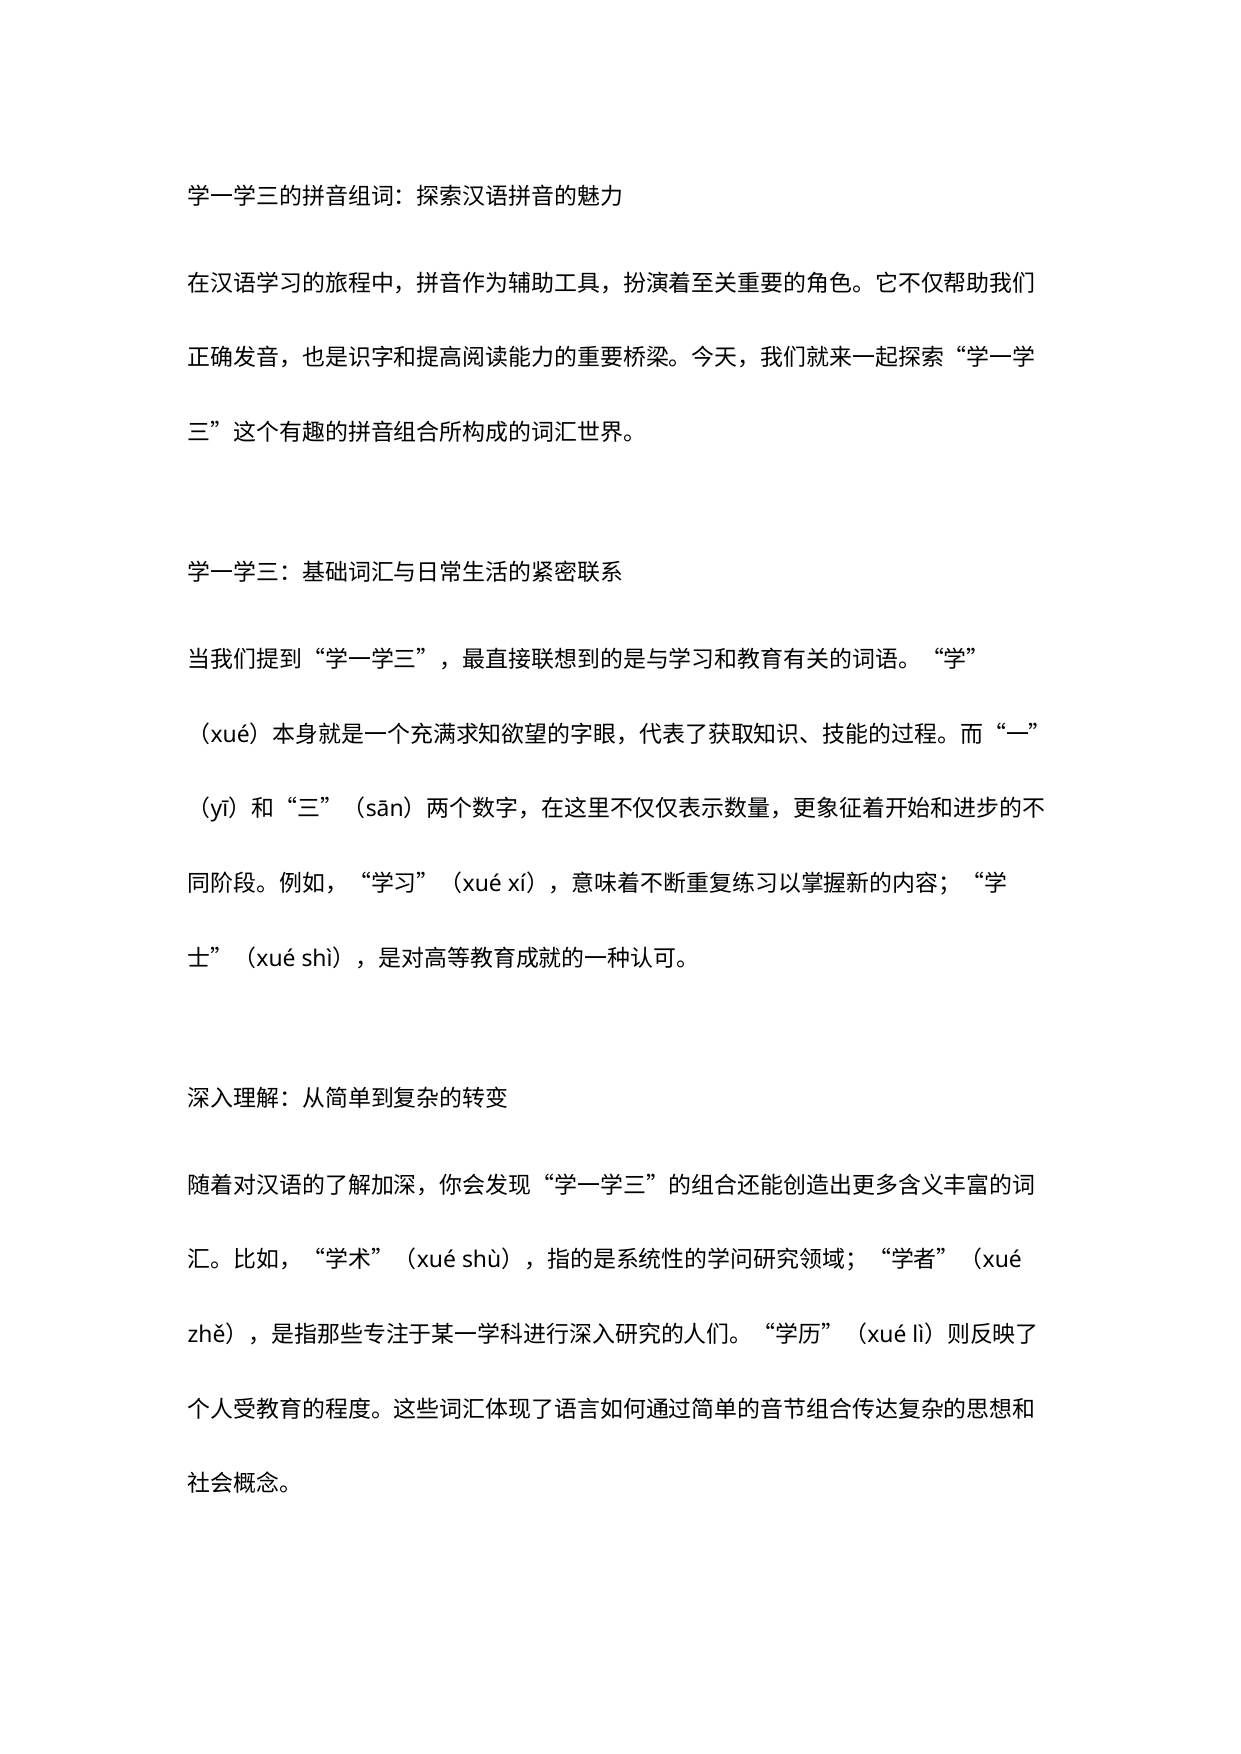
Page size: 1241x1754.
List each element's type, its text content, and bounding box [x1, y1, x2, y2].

text 在汉语学习的旅程中，拼音作为辅助工具，扮演着至关重要的角色。它不仅帮助我们正确发音，也是识字和提高阅读能力的重要桥梁。今天，我们就来一起探索“学一学三”这个有趣的拼音组合所构成的词汇世界。 [187, 248, 1053, 463]
text 学一学三：基础词汇与日常生活的紧密联系 [187, 538, 1053, 603]
text 当我们提到“学一学三”，最直接联想到的是与学习和教育有关的词语。“学”（xué）本身就是一个充满求知欲望的字眼，代表了获取知识、技能的过程。而“一”（yī）和“三”（sān）两个数字，在这里不仅仅表示数量，更象征着开始和进步的不同阶段。例如，“学习”（xué xí），意味着不断重复练习以掌握新的内容；“学士”（xué shì），是对高等教育成就的一种认可。 [187, 625, 1053, 989]
text 学一学三的拼音组词：探索汉语拼音的魅力 [187, 162, 1053, 227]
text 随着对汉语的了解加深，你会发现“学一学三”的组合还能创造出更多含义丰富的词汇。比如，“学术”（xué shù），指的是系统性的学问研究领域；“学者”（xué zhě），是指那些专注于某一学科进行深入研究的人们。“学历”（xué lì）则反映了个人受教育的程度。这些词汇体现了语言如何通过简单的音节组合传达复杂的思想和社会概念。 [187, 1151, 1053, 1514]
text 深入理解：从简单到复杂的转变 [187, 1064, 1053, 1129]
